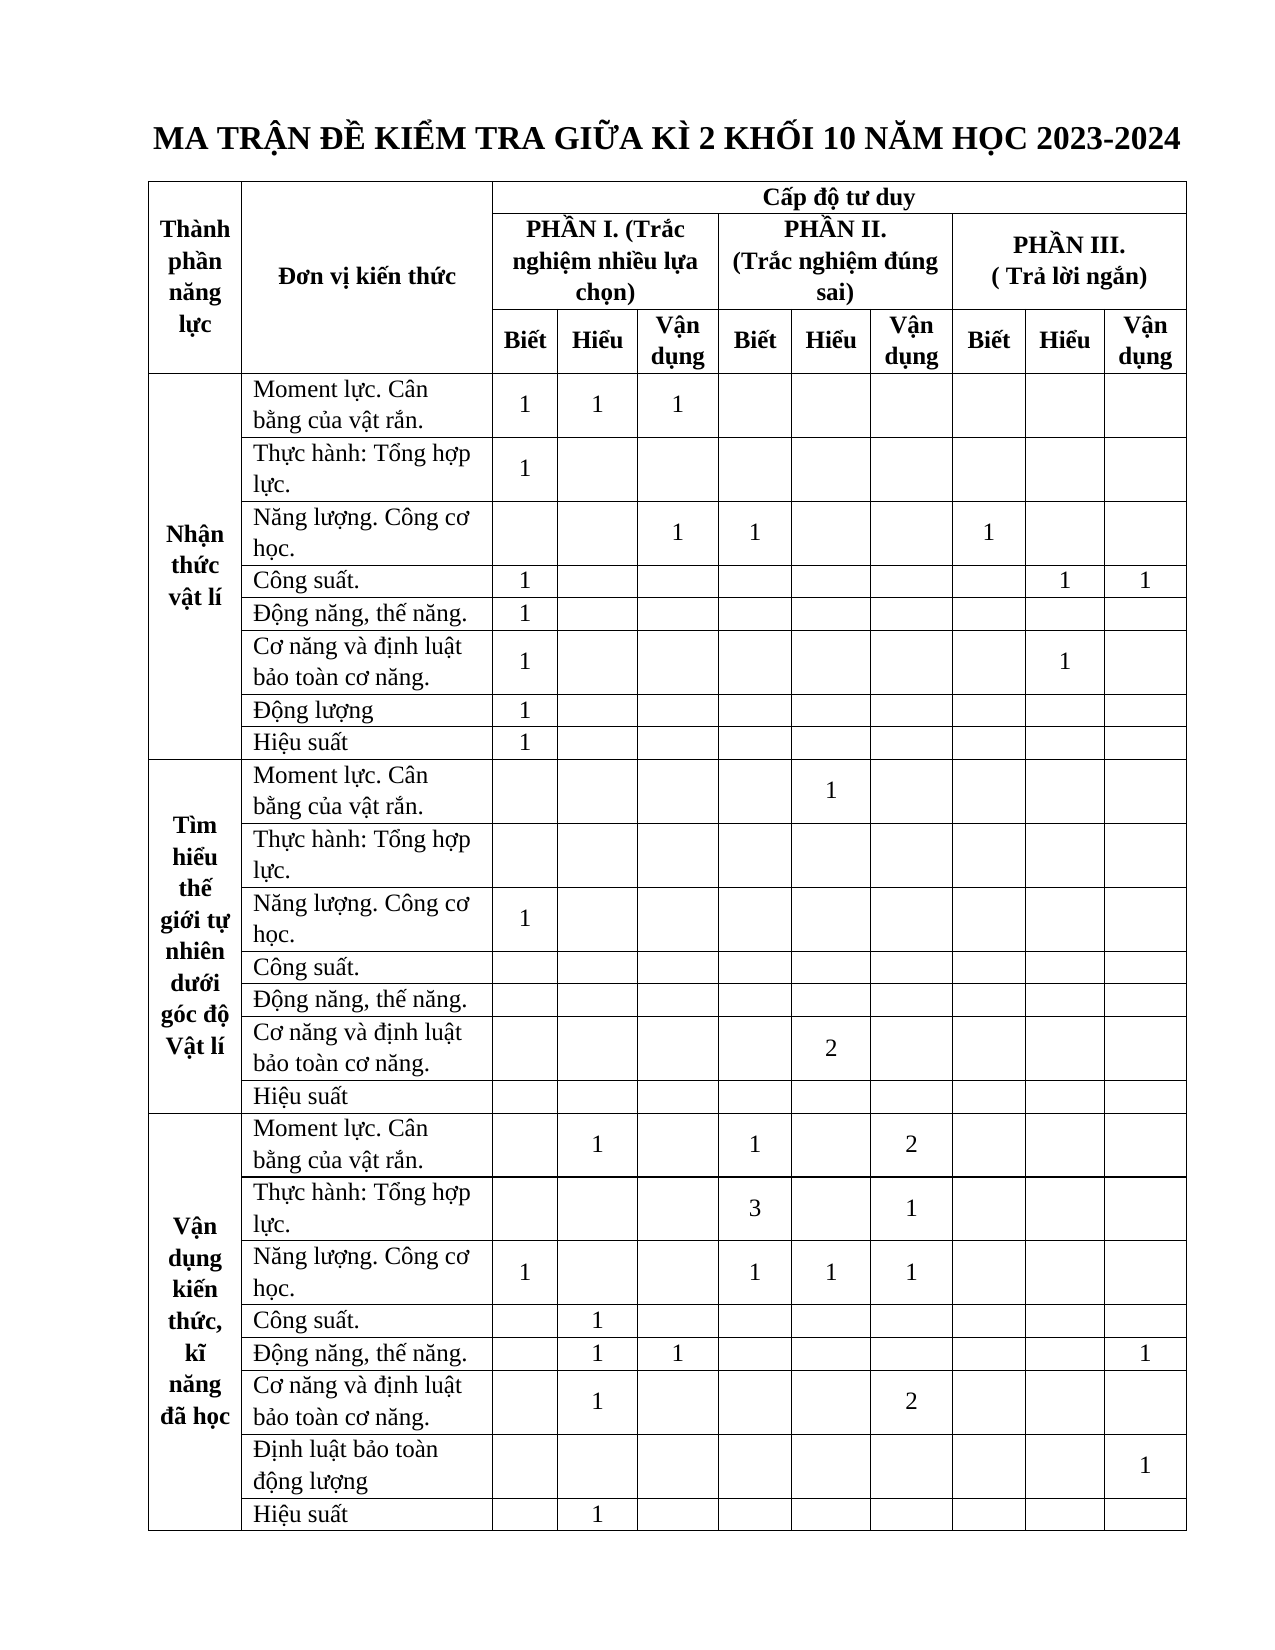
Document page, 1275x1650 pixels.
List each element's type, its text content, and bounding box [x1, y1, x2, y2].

table_cell [792, 598, 870, 630]
table_cell Hiểu [558, 310, 637, 373]
table_cell [1105, 952, 1186, 983]
table_cell Biết [719, 310, 791, 373]
table_cell [953, 1241, 1025, 1304]
table_cell 1 [638, 1338, 718, 1369]
table_cell [1026, 1305, 1104, 1337]
table_cell [792, 727, 870, 759]
table_cell 1 [719, 1241, 791, 1304]
table_cell Định luật bảo toàn động lượng [242, 1435, 492, 1497]
table_cell Moment lực. Cân bằng của vật rắn. [242, 760, 492, 823]
table_cell [558, 631, 637, 694]
table_cell [953, 1114, 1025, 1176]
table_cell [871, 952, 952, 983]
table_cell [638, 566, 718, 597]
table_cell Công suất. [242, 952, 492, 983]
table_cell [638, 1371, 718, 1433]
table_cell Cơ năng và định luật bảo toàn cơ năng. [242, 1371, 492, 1433]
table_cell Động năng, thế năng. [242, 1338, 492, 1369]
table_cell [953, 1305, 1025, 1337]
table_cell 1 [719, 1114, 791, 1176]
table_cell [493, 1178, 557, 1240]
table_cell [1105, 984, 1186, 1016]
table_cell [792, 824, 870, 887]
table_cell [719, 1305, 791, 1337]
table_cell [1105, 598, 1186, 630]
table_cell [953, 952, 1025, 983]
table_cell [558, 727, 637, 759]
table_cell 1 [558, 1371, 637, 1433]
table_cell [638, 727, 718, 759]
table_cell Biết [493, 310, 557, 373]
table_cell [719, 438, 791, 501]
table_cell [1026, 952, 1104, 983]
table_cell [953, 760, 1025, 823]
table_cell [1105, 1081, 1186, 1112]
table_cell [871, 1435, 952, 1497]
table_cell [792, 1305, 870, 1337]
table_cell [638, 1114, 718, 1176]
table_cell [493, 984, 557, 1016]
table_cell [558, 695, 637, 726]
table_cell [638, 1081, 718, 1112]
table_cell Vận dụng kiến thức, kĩ năng đã học [149, 1114, 241, 1530]
table_cell PHẦN II. (Trắc nghiệm đúng sai) [719, 214, 952, 309]
table_cell [871, 1338, 952, 1369]
table_cell [719, 695, 791, 726]
table_cell Động năng, thế năng. [242, 984, 492, 1016]
table_cell 2 [871, 1371, 952, 1433]
table_cell [953, 1371, 1025, 1433]
table_cell Thực hành: Tổng hợp lực. [242, 824, 492, 887]
table_cell Hiệu suất [242, 1499, 492, 1530]
table_header Thành phần năng lực [149, 182, 241, 373]
table_cell [1105, 502, 1186, 564]
table_cell 1 [1026, 631, 1104, 694]
table_cell [558, 984, 637, 1016]
table_cell Biết [953, 310, 1025, 373]
table_cell [953, 824, 1025, 887]
table_cell [953, 631, 1025, 694]
table_cell [1105, 1178, 1186, 1240]
table_cell [871, 502, 952, 564]
table_cell 1 [1026, 566, 1104, 597]
table_cell Hiệu suất [242, 727, 492, 759]
table_cell [792, 952, 870, 983]
text MA TRẬN ĐỀ KIỂM TRA GIỮA KÌ 2 KHỐI 10 NĂM HỌC 2023-2024 [148, 118, 1186, 156]
table_cell [493, 1114, 557, 1176]
table_cell [1026, 1499, 1104, 1530]
table_cell [1105, 1017, 1186, 1080]
table_cell [871, 1017, 952, 1080]
table_cell 1 [558, 1338, 637, 1369]
table_cell [1105, 1305, 1186, 1337]
table_cell [953, 1499, 1025, 1530]
table_cell [871, 1305, 952, 1337]
table_cell [493, 1305, 557, 1337]
table_cell [638, 438, 718, 501]
table_cell 1 [1105, 1435, 1186, 1497]
table_cell [792, 1371, 870, 1433]
table_cell [719, 984, 791, 1016]
table_cell [1026, 1338, 1104, 1369]
table_cell [558, 502, 637, 564]
table_cell Năng lượng. Công cơ học. [242, 1241, 492, 1304]
table_cell 1 [493, 695, 557, 726]
table_cell [871, 888, 952, 951]
table_cell 1 [1105, 566, 1186, 597]
table_cell [871, 374, 952, 437]
table_cell Hiểu [792, 310, 870, 373]
table_cell [871, 438, 952, 501]
table_cell [1026, 374, 1104, 437]
table_cell [871, 760, 952, 823]
table_cell [493, 1371, 557, 1433]
table_cell [638, 824, 718, 887]
table_cell [953, 888, 1025, 951]
table_cell 1 [493, 727, 557, 759]
table_cell [792, 1435, 870, 1497]
table_cell [558, 824, 637, 887]
table_cell [871, 984, 952, 1016]
table_cell [558, 1435, 637, 1497]
table_cell [1026, 438, 1104, 501]
table_cell [558, 598, 637, 630]
table_cell 1 [493, 438, 557, 501]
table_cell [792, 1499, 870, 1530]
table_cell [953, 1435, 1025, 1497]
table_cell [719, 1017, 791, 1080]
table_cell [638, 888, 718, 951]
table_cell [558, 1017, 637, 1080]
table_cell [719, 374, 791, 437]
table_cell [792, 1081, 870, 1112]
table_cell [871, 566, 952, 597]
table_cell Động lượng [242, 695, 492, 726]
table_cell [719, 631, 791, 694]
table_cell [953, 1338, 1025, 1369]
table_cell [871, 727, 952, 759]
table_cell [493, 1017, 557, 1080]
table_cell [1105, 1241, 1186, 1304]
table_cell [1105, 1371, 1186, 1433]
table_cell [792, 566, 870, 597]
table_cell [871, 824, 952, 887]
table_cell [1026, 1017, 1104, 1080]
table_cell 1 [558, 1499, 637, 1530]
table_cell 1 [953, 502, 1025, 564]
table_cell [1026, 598, 1104, 630]
table_cell [871, 631, 952, 694]
table_cell Cơ năng và định luật bảo toàn cơ năng. [242, 631, 492, 694]
table_cell Năng lượng. Công cơ học. [242, 502, 492, 564]
table_cell 1 [493, 374, 557, 437]
table_cell [1105, 760, 1186, 823]
table_cell [792, 695, 870, 726]
table_cell [558, 760, 637, 823]
table_cell [638, 695, 718, 726]
table_cell [792, 1114, 870, 1176]
table_cell 1 [792, 760, 870, 823]
table_cell [953, 598, 1025, 630]
table_cell [953, 1178, 1025, 1240]
table_cell Cơ năng và định luật bảo toàn cơ năng. [242, 1017, 492, 1080]
table_cell [719, 1081, 791, 1112]
table_cell [953, 984, 1025, 1016]
table_cell 1 [638, 374, 718, 437]
table_cell 1 [493, 598, 557, 630]
table_cell [638, 984, 718, 1016]
table_cell 2 [871, 1114, 952, 1176]
table_cell 1 [719, 502, 791, 564]
table_cell Công suất. [242, 1305, 492, 1337]
table_cell [719, 598, 791, 630]
table_cell [792, 1338, 870, 1369]
table_cell [871, 598, 952, 630]
table_cell [493, 824, 557, 887]
table_cell [953, 695, 1025, 726]
table_cell Thực hành: Tổng hợp lực. [242, 438, 492, 501]
table_cell [638, 1178, 718, 1240]
table_cell [953, 1017, 1025, 1080]
table_cell [1026, 1178, 1104, 1240]
table_cell [792, 984, 870, 1016]
table_cell Vận dụng [1105, 310, 1186, 373]
table_cell 1 [558, 1114, 637, 1176]
table_cell PHẦN I. (Trắc nghiệm nhiều lựa chọn) [493, 214, 718, 309]
table_cell [1026, 1371, 1104, 1433]
table_cell [1026, 824, 1104, 887]
table_cell [493, 1081, 557, 1112]
table_cell [638, 1017, 718, 1080]
table_cell [638, 952, 718, 983]
table_cell [1026, 1114, 1104, 1176]
table_cell 1 [638, 502, 718, 564]
table_cell [493, 1499, 557, 1530]
table_cell [558, 438, 637, 501]
table_cell [1026, 1081, 1104, 1112]
table_cell 1 [493, 566, 557, 597]
table_cell [493, 760, 557, 823]
table_cell 2 [792, 1017, 870, 1080]
table_header Cấp độ tư duy [493, 182, 1186, 213]
table_cell [719, 888, 791, 951]
table_cell [1105, 438, 1186, 501]
table_cell 1 [1105, 1338, 1186, 1369]
table_cell [493, 502, 557, 564]
table_cell [871, 695, 952, 726]
table_cell [719, 1499, 791, 1530]
table_cell [638, 1305, 718, 1337]
table_cell [638, 1435, 718, 1497]
table_cell Nhận thức vật lí [149, 374, 241, 759]
table_cell PHẦN III. ( Trả lời ngắn) [953, 214, 1186, 309]
table_cell [1105, 695, 1186, 726]
table_cell [953, 727, 1025, 759]
table_cell [719, 760, 791, 823]
table_cell [953, 374, 1025, 437]
table_cell [558, 952, 637, 983]
table_cell Moment lực. Cân bằng của vật rắn. [242, 1114, 492, 1176]
table_cell [792, 438, 870, 501]
table_cell [719, 727, 791, 759]
table_cell 1 [558, 1305, 637, 1337]
table_cell [1026, 888, 1104, 951]
table_cell [719, 1338, 791, 1369]
table_cell [638, 631, 718, 694]
table_cell Vận dụng [638, 310, 718, 373]
table_cell 1 [558, 374, 637, 437]
table_cell [792, 502, 870, 564]
table_cell Hiệu suất [242, 1081, 492, 1112]
table_cell [493, 1338, 557, 1369]
table_cell [558, 1178, 637, 1240]
table_cell [1026, 1241, 1104, 1304]
table_cell [558, 1241, 637, 1304]
table_cell [719, 566, 791, 597]
table_cell [719, 1435, 791, 1497]
table_cell [953, 438, 1025, 501]
table_cell [638, 760, 718, 823]
table_cell [1105, 1114, 1186, 1176]
table_cell [638, 1499, 718, 1530]
table_cell [1105, 374, 1186, 437]
table_cell 1 [493, 888, 557, 951]
table_cell [1105, 631, 1186, 694]
table_cell 1 [792, 1241, 870, 1304]
table_cell [953, 1081, 1025, 1112]
table_cell [719, 824, 791, 887]
table_cell [638, 1241, 718, 1304]
table_cell Công suất. [242, 566, 492, 597]
table_cell [1105, 1499, 1186, 1530]
table_cell [1026, 760, 1104, 823]
table_cell [1105, 824, 1186, 887]
table_cell [1026, 695, 1104, 726]
table_cell 1 [493, 631, 557, 694]
table_cell [493, 952, 557, 983]
table_cell 1 [493, 1241, 557, 1304]
table_cell [792, 631, 870, 694]
table_cell [1105, 727, 1186, 759]
table_cell 1 [871, 1178, 952, 1240]
table_cell Động năng, thế năng. [242, 598, 492, 630]
table_cell [719, 952, 791, 983]
table_cell [792, 1178, 870, 1240]
table_cell [1026, 1435, 1104, 1497]
table_cell [1026, 727, 1104, 759]
table_cell [871, 1081, 952, 1112]
table_cell [493, 1435, 557, 1497]
table_cell Tìm hiểu thế giới tự nhiên dưới góc độ Vật lí [149, 760, 241, 1112]
table_cell [1105, 888, 1186, 951]
table_cell 3 [719, 1178, 791, 1240]
table_cell [1026, 984, 1104, 1016]
table_cell [792, 888, 870, 951]
table_cell Thực hành: Tổng hợp lực. [242, 1178, 492, 1240]
table_cell [638, 598, 718, 630]
table_cell [558, 566, 637, 597]
table_header Đơn vị kiến thức [242, 182, 492, 373]
table_cell [558, 888, 637, 951]
table_cell Vận dụng [871, 310, 952, 373]
table_cell Năng lượng. Công cơ học. [242, 888, 492, 951]
table_cell [719, 1371, 791, 1433]
table_cell [1026, 502, 1104, 564]
table_cell [953, 566, 1025, 597]
table_cell Hiểu [1026, 310, 1104, 373]
table_cell [792, 374, 870, 437]
table_cell [871, 1499, 952, 1530]
table_cell 1 [871, 1241, 952, 1304]
table_cell Moment lực. Cân bằng của vật rắn. [242, 374, 492, 437]
table_cell [558, 1081, 637, 1112]
